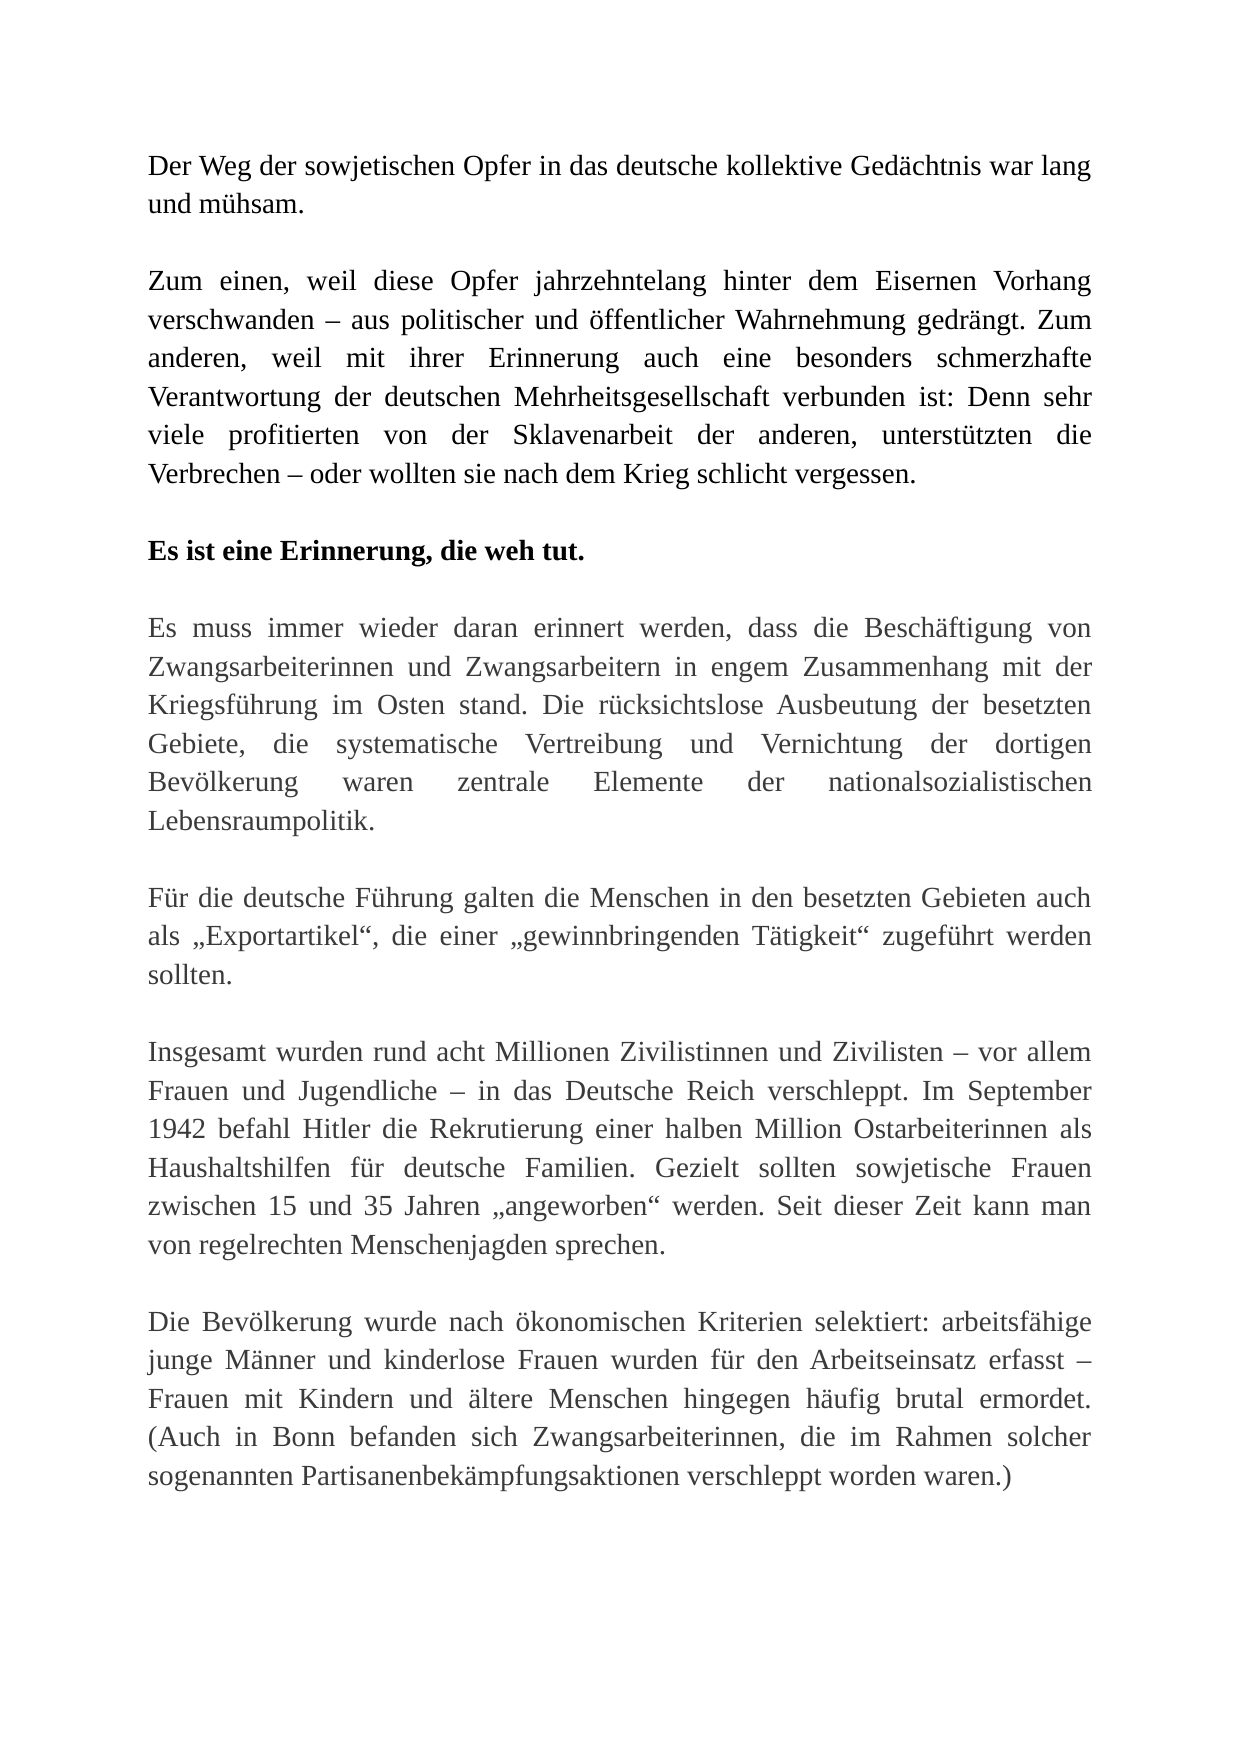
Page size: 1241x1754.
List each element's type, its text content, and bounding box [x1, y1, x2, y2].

text Zum einen, weil diese Opfer jahrzehntelang hinter dem Eisernen Vorhang verschwanden – aus politischer und öffentlicher Wahrnehmung gedrängt. Zum anderen, weil mit ihrer Erinnerung auch eine besonders schmerzhafte Verantwortung der deutschen Mehrheitsgesellschaft verbunden ist: Denn sehr viele profitierten von der Sklavenarbeit der anderen, unterstützten die Verbrechen – oder wollten sie nach dem Krieg schlicht vergessen. [148, 263, 1093, 489]
text Es muss immer wieder daran erinnert werden, dass die Beschäftigung von Zwangsarbeiterinnen und Zwangsarbeitern in engem Zusammenhang mit der Kriegsführung im Osten stand. Die rücksichtslose Ausbeutung der besetzten Gebiete, die systematische Vertreibung und Vernichtung der dortigen Bevölkerung waren zentrale Elemente der nationalsozialistischen Lebensraumpolitik. [148, 610, 1093, 836]
text Es ist eine Erinnerung, die weh tut. [148, 533, 1093, 567]
text Der Weg der sowjetischen Opfer in das deutsche kollektive Gedächtnis war lang und mühsam. [148, 148, 1093, 220]
text Insgesamt wurden rund acht Millionen Zivilistinnen und Zivilisten – vor allem Frauen und Jugendliche – in das Deutsche Reich verschleppt. Im September 1942 befahl Hitler die Rekrutierung einer halben Million Ostarbeiterinnen als Haushaltshilfen für deutsche Familien. Gezielt sollten sowjetische Frauen zwischen 15 und 35 Jahren „angeworben“ werden. Seit dieser Zeit kann man von regelrechten Menschenjagden sprechen. [148, 1034, 1093, 1260]
text Die Bevölkerung wurde nach ökonomischen Kriterien selektiert: arbeitsfähige junge Männer und kinderlose Frauen wurden für den Arbeitseinsatz erfasst – Frauen mit Kindern und ältere Menschen hingegen häufig brutal ermordet. (Auch in Bonn befanden sich Zwangsarbeiterinnen, die im Rahmen solcher sogenannten Partisanenbekämpfungsaktionen verschleppt worden waren.) [148, 1304, 1093, 1492]
text Für die deutsche Führung galten die Menschen in den besetzten Gebieten auch als „Exportartikel“, die einer „gewinnbringenden Tätigkeit“ zugeführt werden sollten. [148, 880, 1093, 991]
